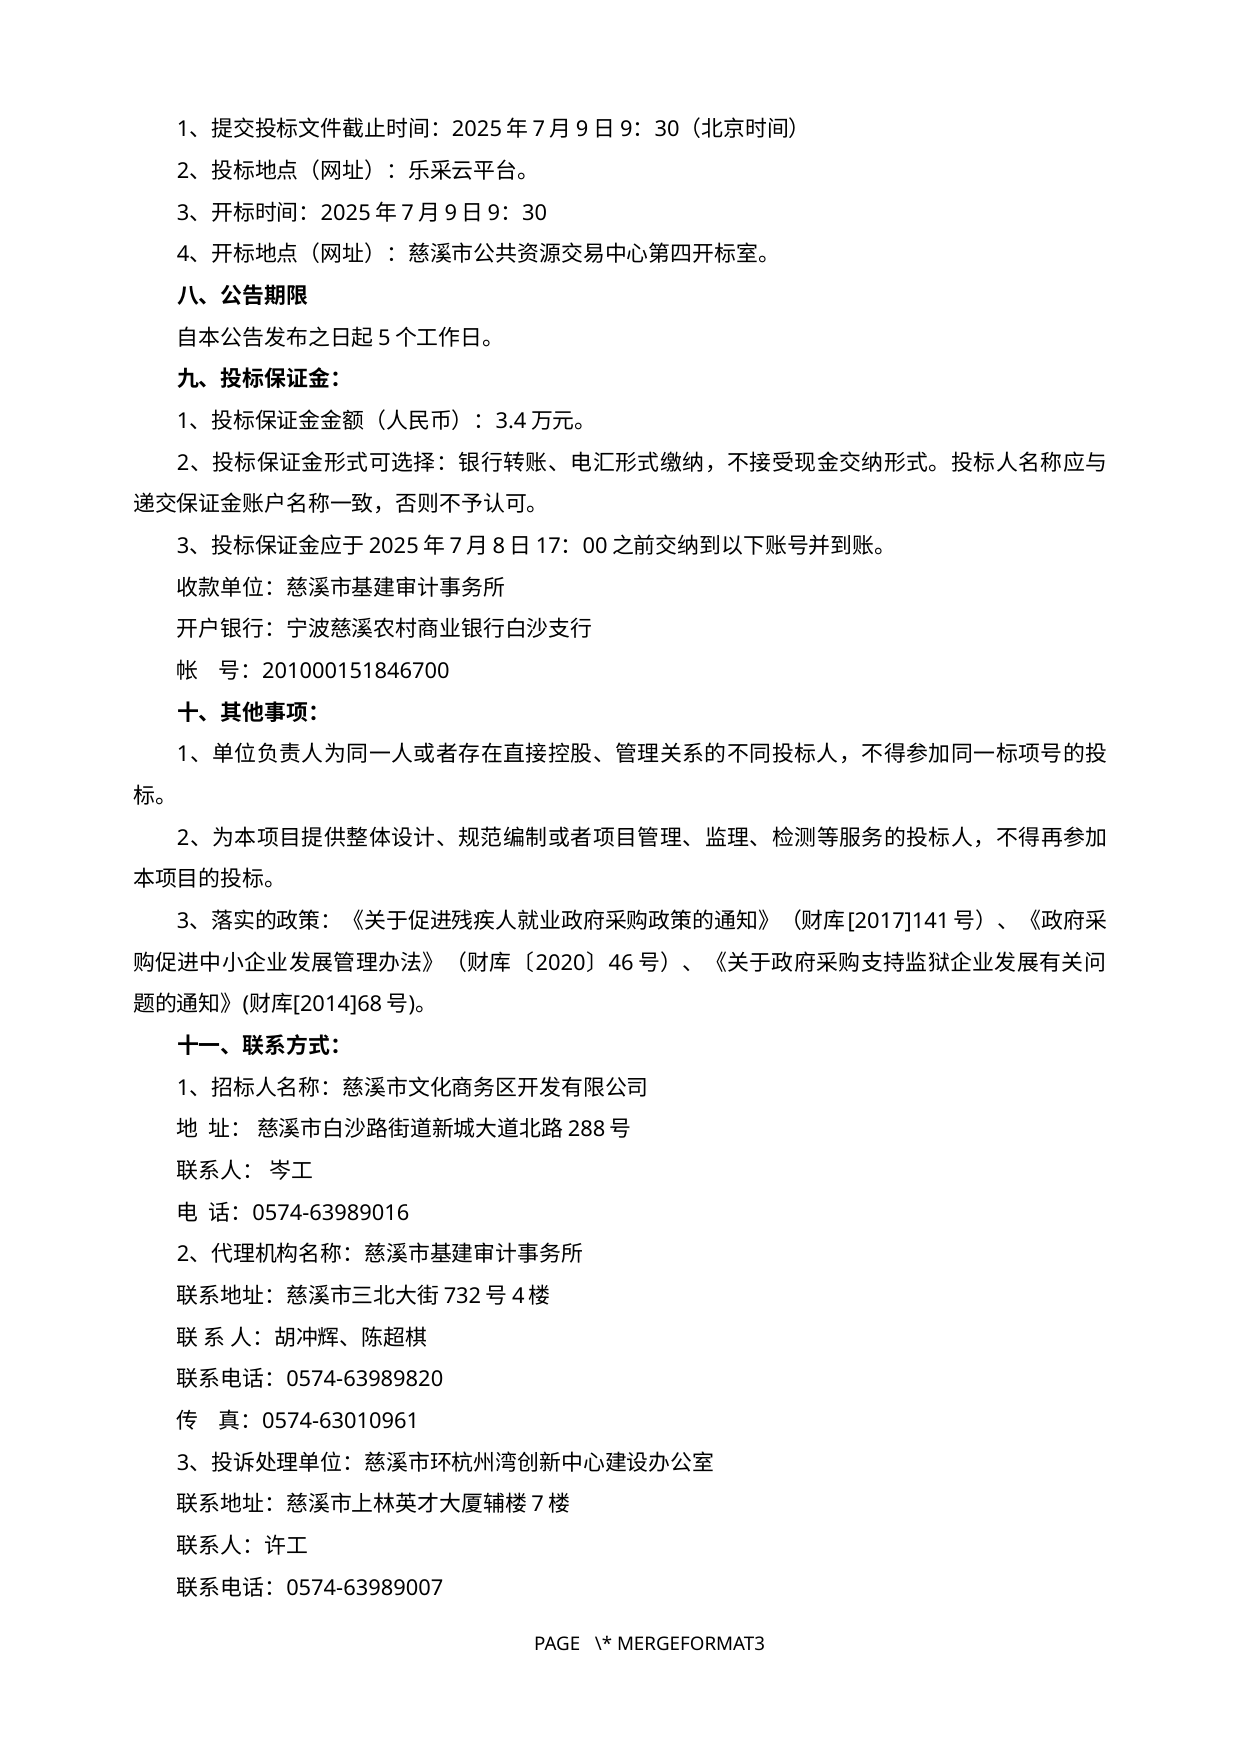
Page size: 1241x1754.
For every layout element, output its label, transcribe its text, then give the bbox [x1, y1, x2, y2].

text 3、落实的政策：《关于促进残疾人就业政府采购政策的通知》（财库[2017]141号）、《政府采购促进中小企业发展管理办法》（财库〔2020〕46号）、《关于政府采购支持监狱企业发展有关问题的通知》(财库[2014]68号)。 [133, 895, 1107, 1020]
text 地 址： 慈溪市白沙路街道新城大道北路288号 [133, 1103, 1107, 1145]
text 联系人： 岑工 [133, 1145, 1107, 1187]
text 联系人：许工 [133, 1520, 1107, 1562]
text 收款单位：慈溪市基建审计事务所 [133, 562, 1107, 603]
text 自本公告发布之日起5个工作日。 [133, 312, 1107, 353]
text 1、提交投标文件截止时间：2025年7月9 日9：30（北京时间） [133, 103, 1107, 145]
text 4、开标地点（网址）：慈溪市公共资源交易中心第四开标室。 [133, 228, 1107, 270]
text 帐 号：201000151846700 [133, 645, 1107, 687]
text 联系地址：慈溪市三北大街732号4楼 [133, 1270, 1107, 1312]
text 2、投标地点（网址）：乐采云平台。 [133, 145, 1107, 187]
text 3、开标时间：2025年7月9日9：30 [133, 187, 1107, 228]
text 2、投标保证金形式可选择：银行转账、电汇形式缴纳，不接受现金交纳形式。投标人名称应与递交保证金账户名称一致，否则不予认可。 [133, 437, 1107, 520]
text 2、代理机构名称：慈溪市基建审计事务所 [133, 1228, 1107, 1270]
text 1、招标人名称：慈溪市文化商务区开发有限公司 [133, 1062, 1107, 1103]
text 十、其他事项： [133, 687, 1107, 728]
text 联系地址：慈溪市上林英才大厦辅楼7楼 [133, 1478, 1107, 1520]
text 3、投诉处理单位：慈溪市环杭州湾创新中心建设办公室 [133, 1437, 1107, 1478]
text 传 真：0574-63010961 [133, 1395, 1107, 1437]
text 联系电话：0574-63989007 [133, 1562, 1107, 1603]
text 1、投标保证金金额（人民币）：3.4万元。 [133, 395, 1107, 437]
text 3、投标保证金应于2025年7月8日17：00之前交纳到以下账号并到账。 [133, 520, 1107, 562]
text 联 系 人：胡冲辉、陈超棋 [133, 1312, 1107, 1353]
text 八、公告期限 [133, 270, 1107, 312]
text 开户银行：宁波慈溪农村商业银行白沙支行 [133, 603, 1107, 645]
text 九、投标保证金： [133, 353, 1107, 395]
text 电 话：0574-63989016 [133, 1187, 1107, 1228]
text 1、单位负责人为同一人或者存在直接控股、管理关系的不同投标人，不得参加同一标项号的投标。 [133, 728, 1107, 812]
text 2、为本项目提供整体设计、规范编制或者项目管理、监理、检测等服务的投标人，不得再参加本项目的投标。 [133, 812, 1107, 895]
text 十一、联系方式： [133, 1020, 1107, 1062]
text 联系电话：0574-63989820 [133, 1353, 1107, 1395]
